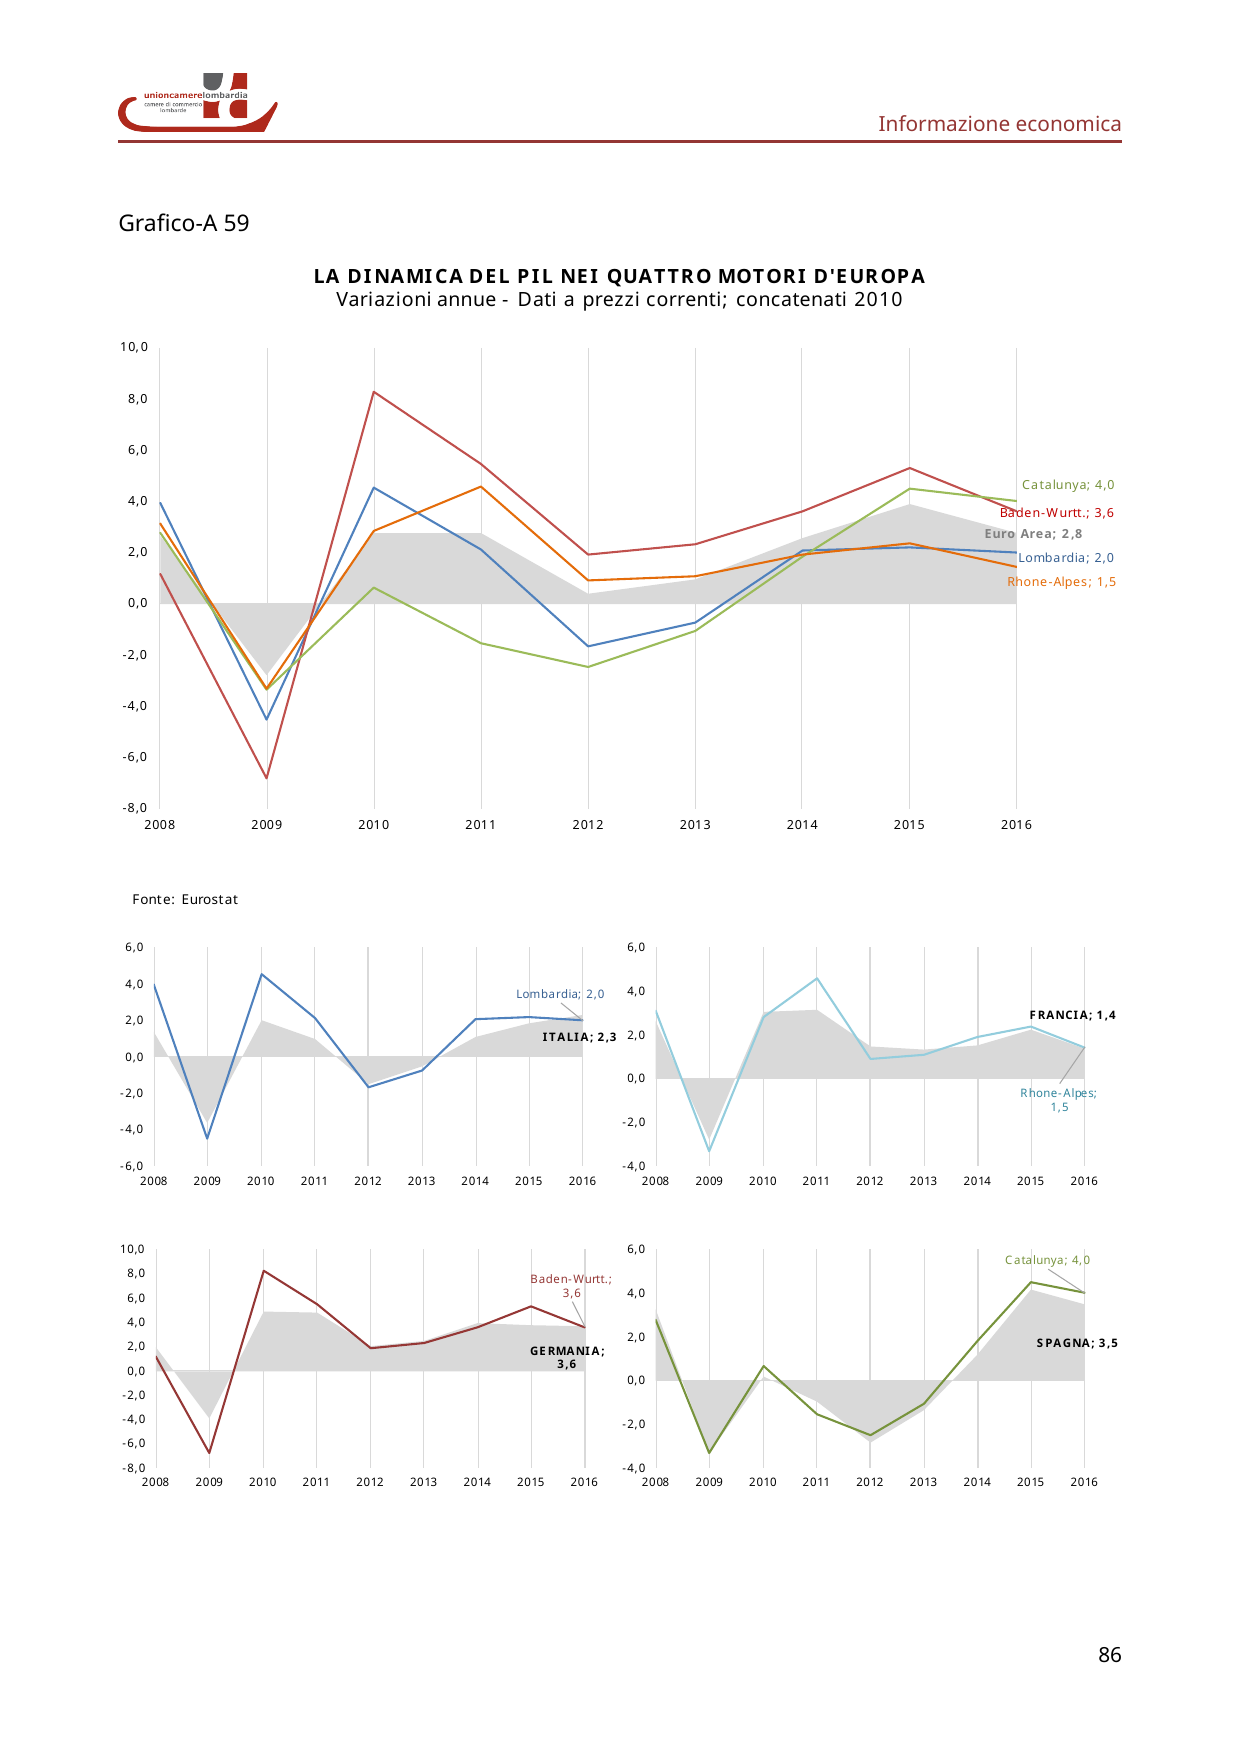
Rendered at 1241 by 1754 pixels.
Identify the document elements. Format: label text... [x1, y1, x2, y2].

picture [118, 73, 278, 132]
text Grafico-A 10 [118, 207, 1122, 238]
